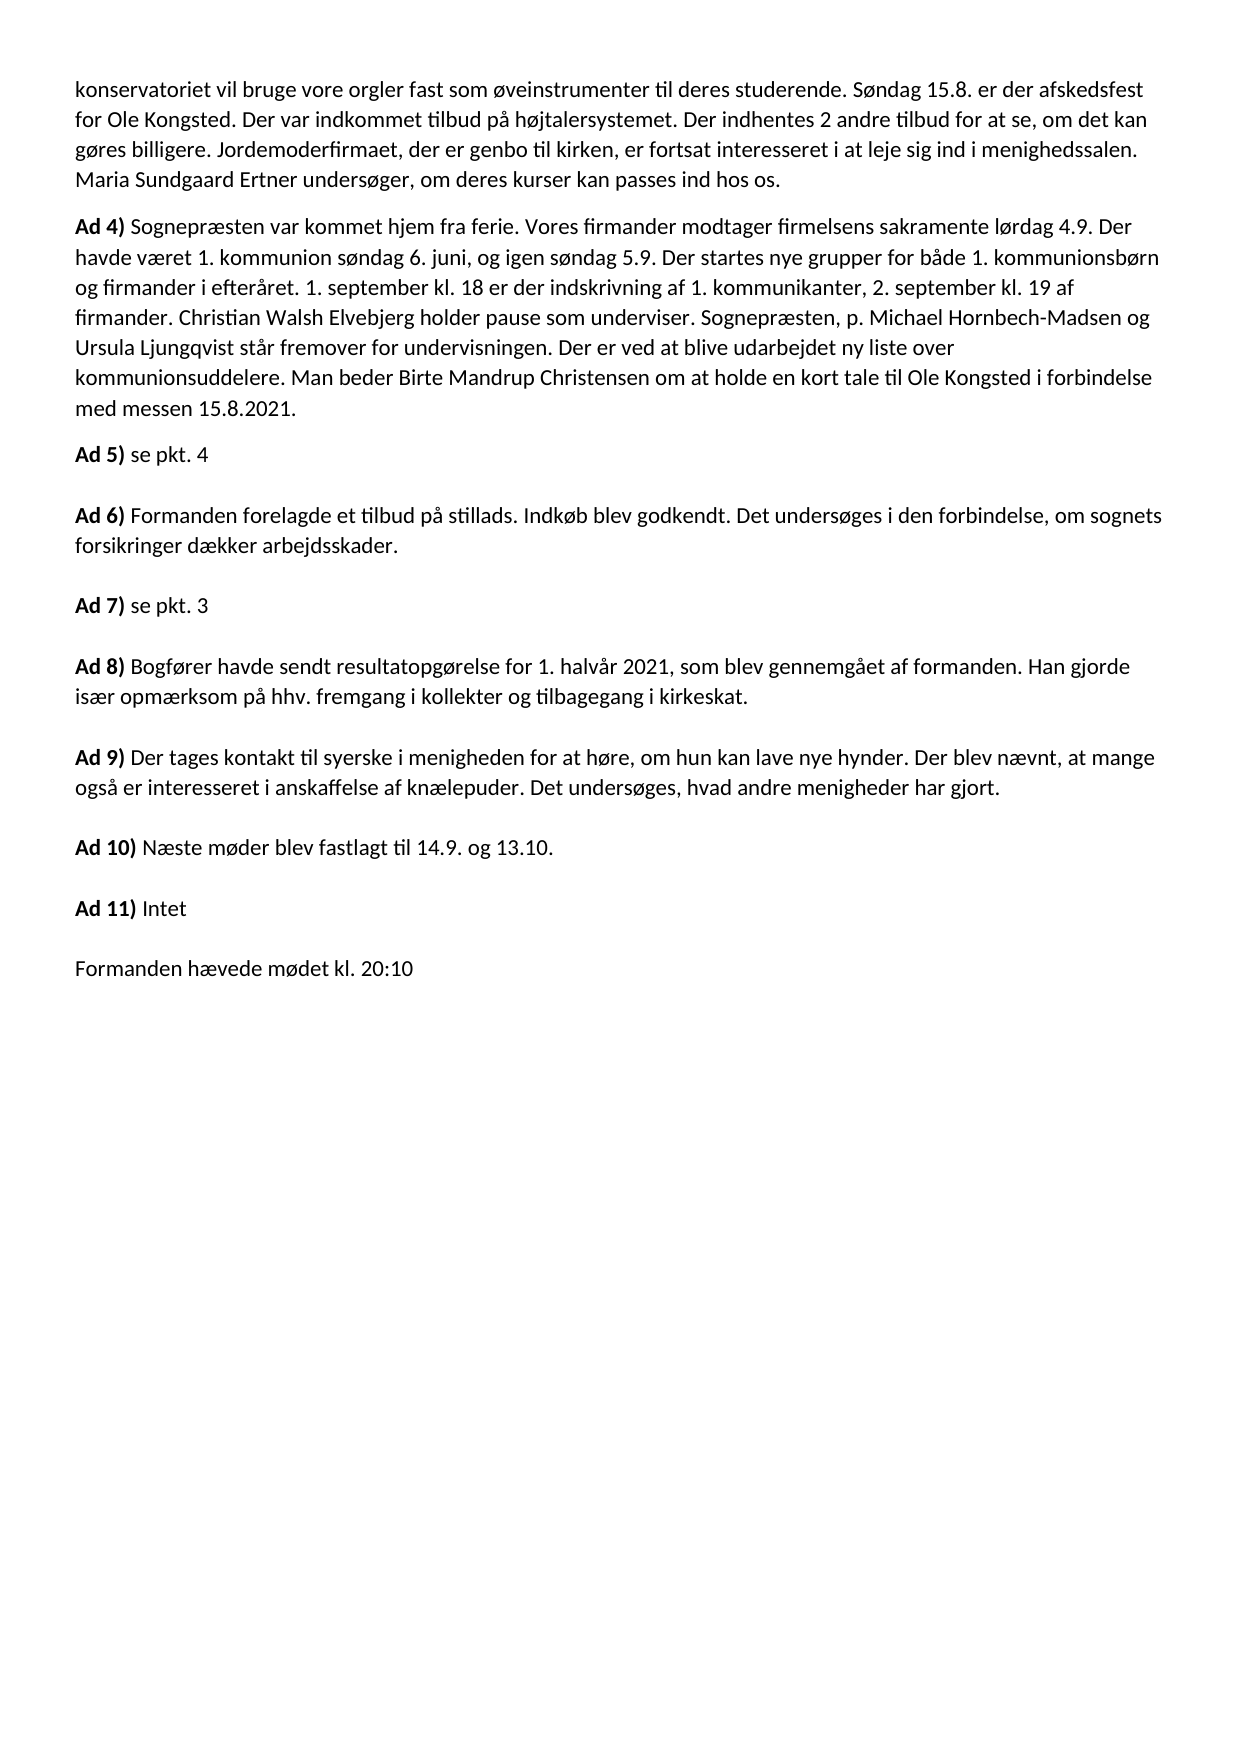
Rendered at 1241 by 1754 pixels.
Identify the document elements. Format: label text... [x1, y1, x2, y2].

text Ad 11) Intet [75, 894, 1165, 922]
text Ad 6) Formanden forelagde et tilbud på stillads. Indkøb blev godkendt. Det undersøges i den forbindelse, om sognets forsikringer dækker arbejdsskader. [75, 501, 1165, 559]
text Ad 7) se pkt. 3 [75, 592, 1165, 620]
text Ad 4) Sognepræsten var kommet hjem fra ferie. Vores firmander modtager firmelsens sakramente lørdag 4.9. Der havde været 1. kommunion søndag 6. juni, og igen søndag 5.9. Der startes nye grupper for både 1. kommunionsbørn og firmander i efteråret. 1. september kl. 18 er der indskrivning af 1. kommunikanter, 2. september kl. 19 af firmander. Christian Walsh Elvebjerg holder pause som underviser. Sognepræsten, p. Michael Hornbech-Madsen og Ursula Ljungqvist står fremover for undervisningen. Der er ved at blive udarbejdet ny liste over kommunionsuddelere. Man beder Birte Mandrup Christensen om at holde en kort tale til Ole Kongsted i forbindelse med messen 15.8.2021. [75, 212, 1165, 422]
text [75, 75, 1165, 194]
text Ad 5) se pkt. 4 [75, 441, 1165, 469]
text Formanden hævede mødet kl. 20:10 [75, 954, 1165, 982]
text Ad 10) Næste møder blev fastlagt til 14.9. og 13.10. [75, 833, 1165, 861]
text Ad 8) Bogfører havde sendt resultatopgørelse for 1. halvår 2021, som blev gennemgået af formanden. Han gjorde især opmærksom på hhv. fremgang i kollekter og tilbagegang i kirkeskat. [75, 652, 1165, 710]
text Ad 9) Der tages kontakt til syerske i menigheden for at høre, om hun kan lave nye hynder. Der blev nævnt, at mange også er interesseret i anskaffelse af knælepuder. Det undersøges, hvad andre menigheder har gjort. [75, 743, 1165, 801]
